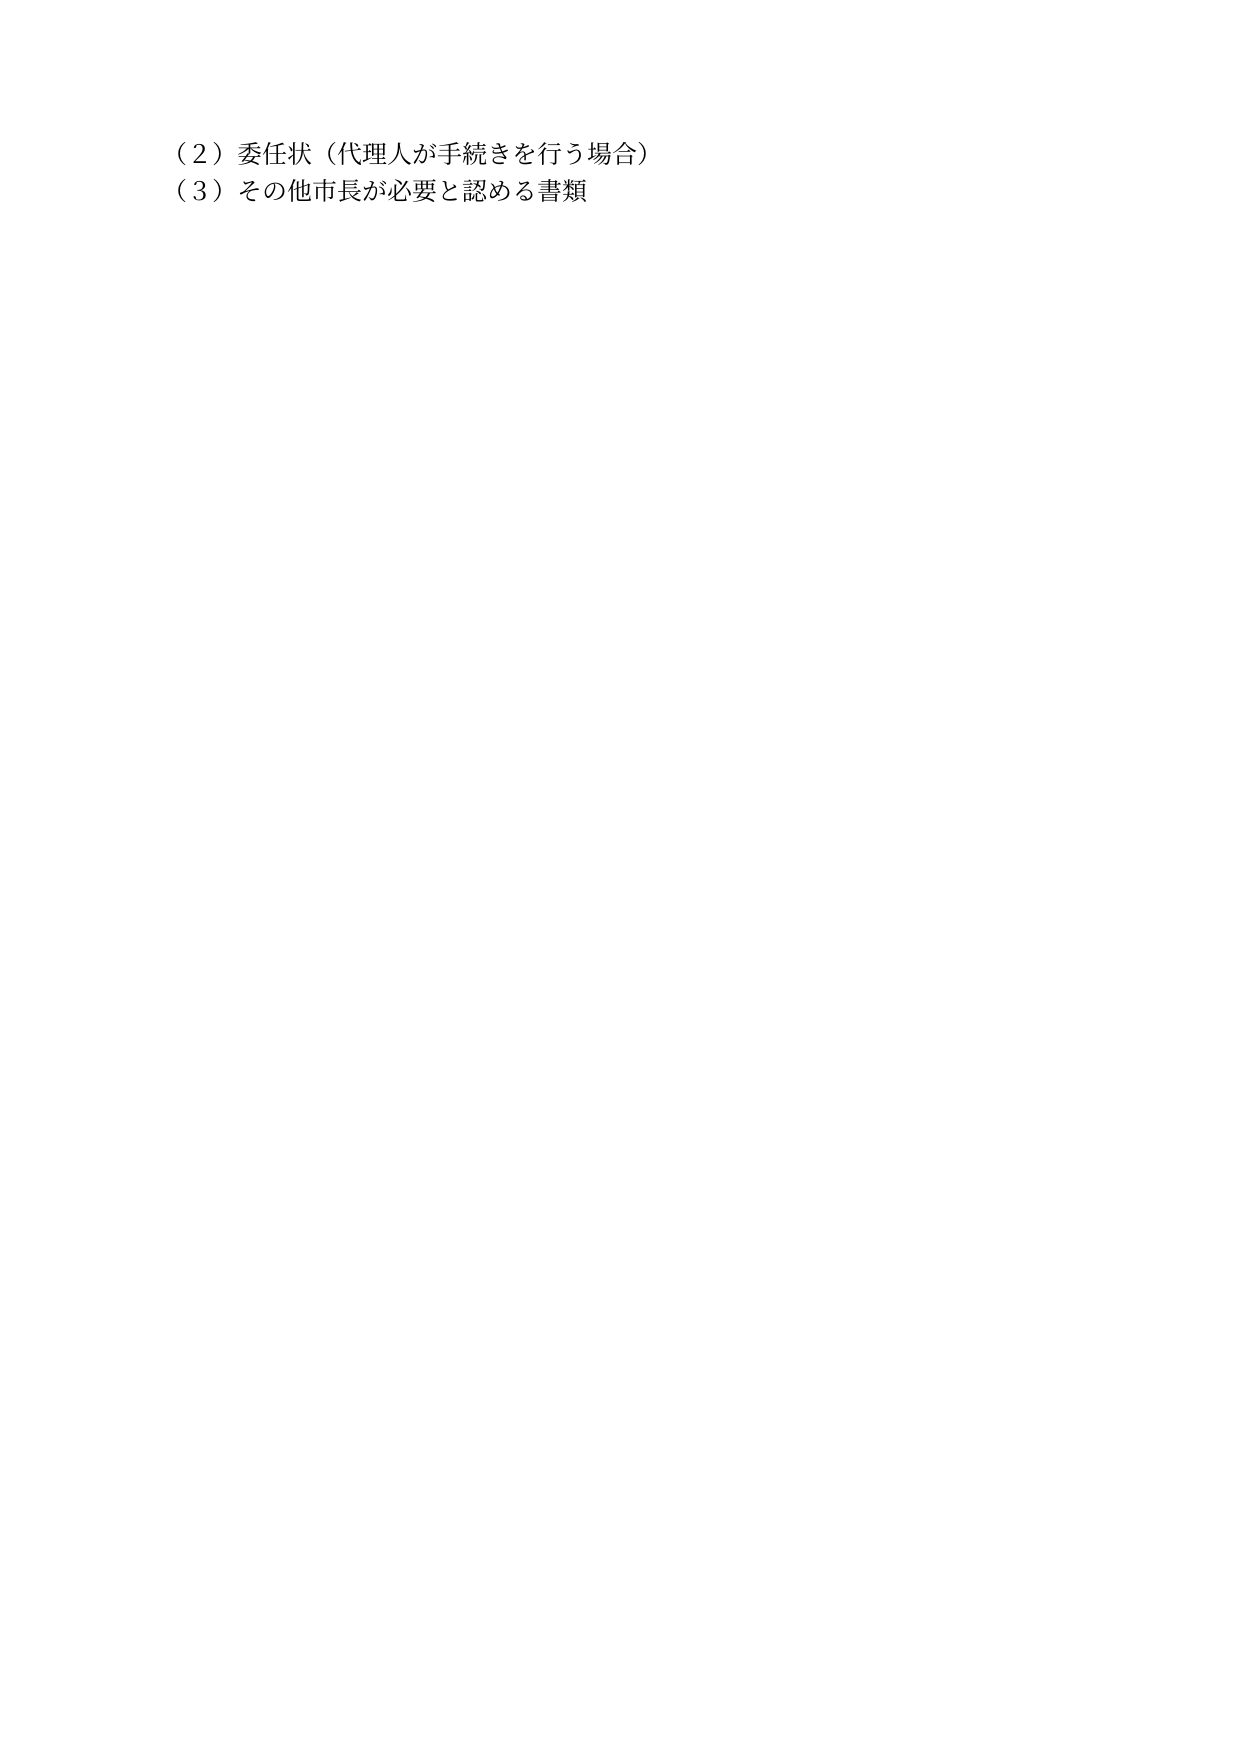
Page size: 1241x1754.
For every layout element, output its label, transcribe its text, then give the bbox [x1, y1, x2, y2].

text （２）委任状（代理人が手続きを行う場合） [162, 134, 1078, 171]
text （３）その他市長が必要と認める書類 [162, 171, 1078, 209]
